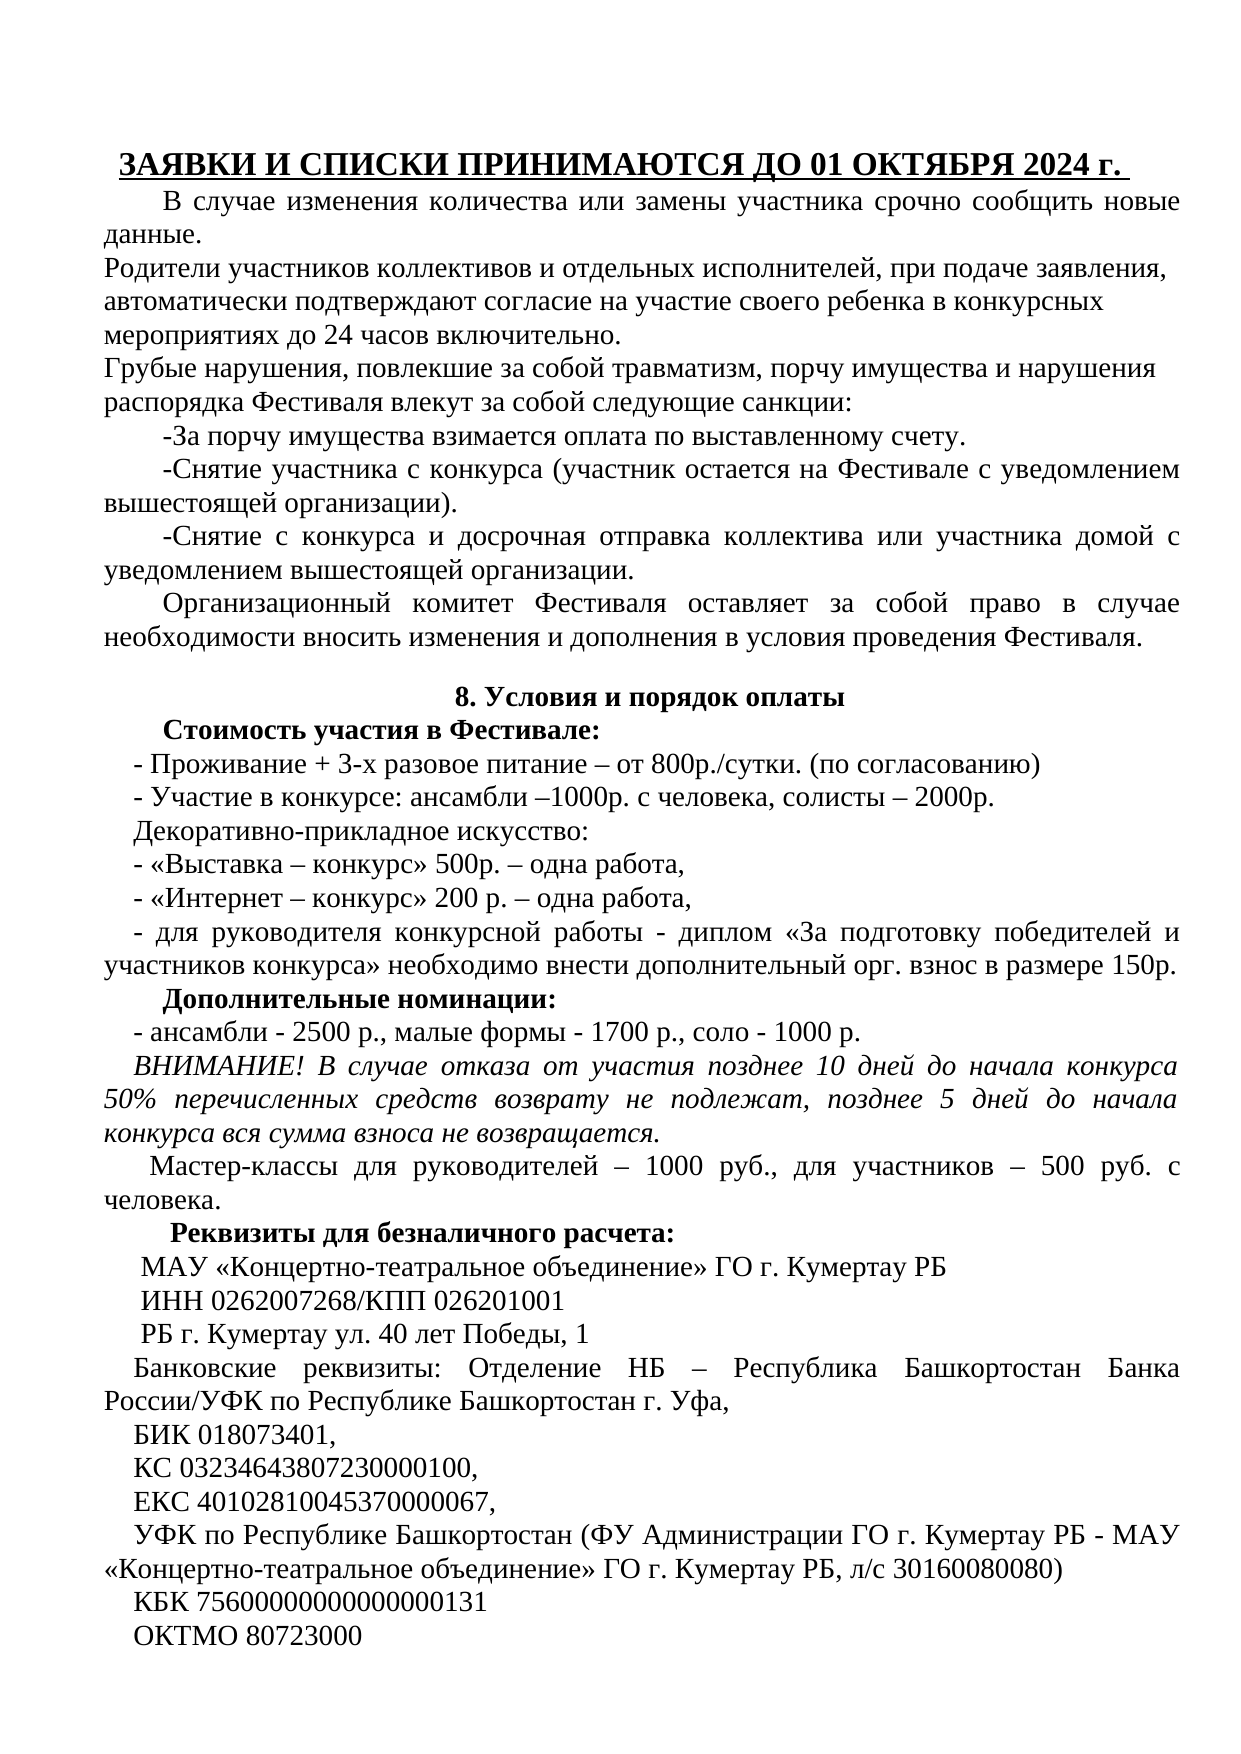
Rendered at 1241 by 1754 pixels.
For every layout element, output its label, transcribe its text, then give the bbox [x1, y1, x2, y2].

text - ансамбли - 2500 р., малые формы - 1700 р., соло - 1000 р. [103, 1014, 1181, 1048]
text - Участие в конкурсе: ансамбли –1000р. с человека, солисты – 2000р. [103, 779, 1181, 813]
text Дополнительные номинации: [103, 981, 1181, 1014]
text Декоративно-прикладное искусство: [103, 813, 1181, 847]
text ВНИМАНИЕ! В случае отказа от участия позднее 10 дней до начала конкурса 50% перечисленных средств возврату не подлежат, позднее 5 дней до начала конкурса вся сумма взноса не возвращается. [103, 1048, 1181, 1148]
text Мастер-классы для руководителей – 1000 руб., для участников – 500 руб. с человека. [103, 1148, 1181, 1216]
text БИК 018073401, [103, 1417, 1181, 1450]
text ЕКС 40102810045370000067, [103, 1484, 1181, 1517]
text - «Выставка – конкурс» 500р. – одна работа, [103, 847, 1181, 880]
text ЗАЯВКИ И СПИСКИ ПРИНИМАЮТСЯ ДО 01 ОКТЯБРЯ 2024 г. [118, 144, 1181, 183]
text В случае изменения количества или замены участника срочно сообщить новые данные. [103, 183, 1181, 250]
text Организационный комитет Фестиваля оставляет за собой право в случае необходимости вносить изменения и дополнения в условия проведения Фестиваля. [103, 585, 1181, 652]
text РБ г. Кумертау ул. 40 лет Победы, 1 [103, 1316, 1181, 1350]
text КБК 75600000000000000131 [103, 1584, 1181, 1618]
text ИНН 0262007268/КПП 026201001 [103, 1283, 1181, 1316]
text КС 03234643807230000100, [103, 1450, 1181, 1484]
text -Снятие участника с конкурса (участник остается на Фестивале с уведомлением вышестоящей организации). [103, 451, 1181, 518]
text - для руководителя конкурсной работы - диплом «За подготовку победителей и участников конкурса» необходимо внести дополнительный орг. взнос в размере 150р. [103, 914, 1181, 981]
text ОКТМО 80723000 [103, 1618, 1181, 1652]
text УФК по Республике Башкортостан (ФУ Администрации ГО г. Кумертау РБ - МАУ «Концертно-театральное объединение» ГО г. Кумертау РБ, л/с 30160080080) [103, 1517, 1181, 1584]
text Реквизиты для безналичного расчета: [103, 1216, 1181, 1249]
text -За порчу имущества взимается оплата по выставленному счету. [103, 418, 1181, 451]
text - «Интернет – конкурс» 200 р. – одна работа, [103, 880, 1181, 914]
text 8. Условия и порядок оплаты [118, 679, 1181, 712]
text Банковские реквизиты: Отделение НБ – Республика Башкортостан Банка России/УФК по Республике Башкортостан г. Уфа, [103, 1350, 1181, 1417]
text Стоимость участия в Фестивале: [103, 712, 1181, 746]
text -Снятие с конкурса и досрочная отправка коллектива или участника домой с уведомлением вышестоящей организации. [103, 518, 1181, 585]
text - Проживание + 3-х разовое питание – от 800р./сутки. (по согласованию) [103, 746, 1181, 779]
text МАУ «Концертно-театральное объединение» ГО г. Кумертау РБ [103, 1249, 1181, 1283]
